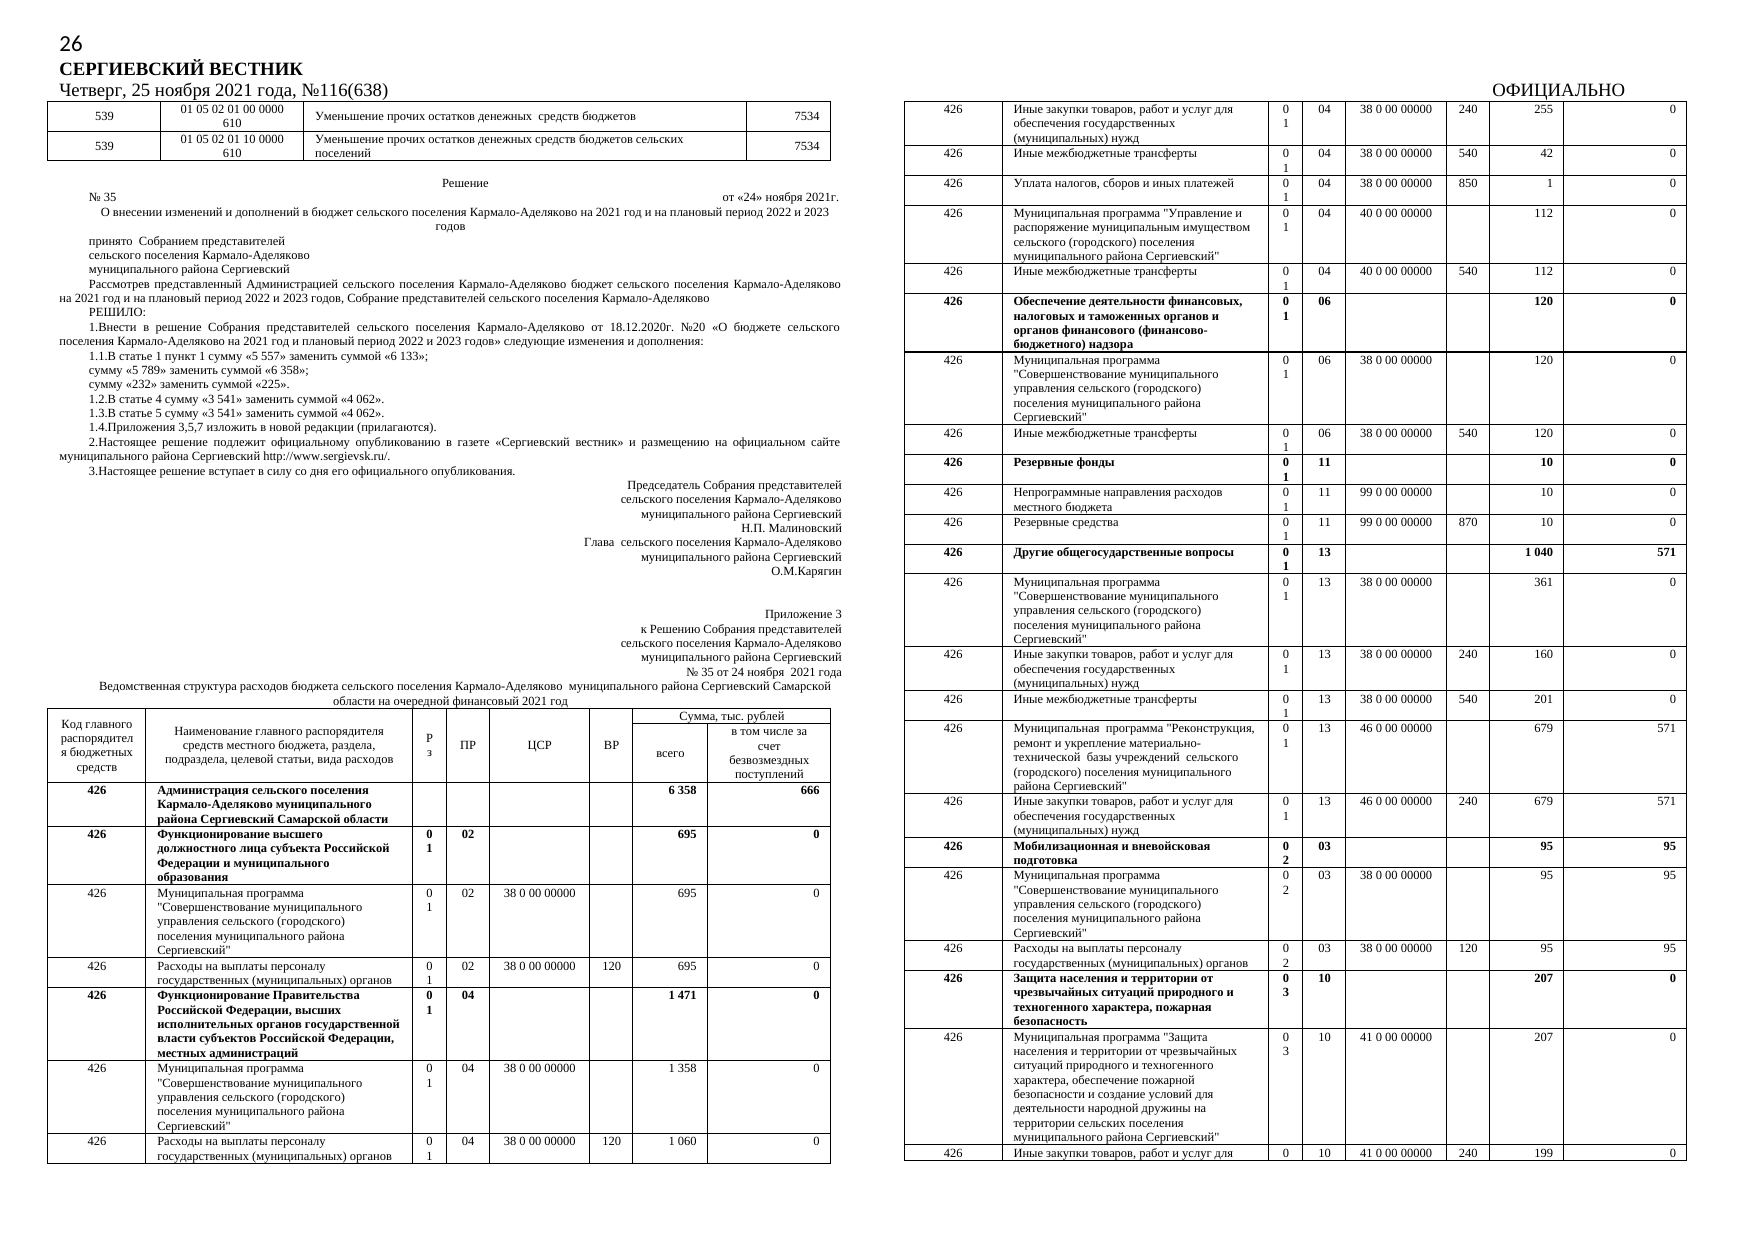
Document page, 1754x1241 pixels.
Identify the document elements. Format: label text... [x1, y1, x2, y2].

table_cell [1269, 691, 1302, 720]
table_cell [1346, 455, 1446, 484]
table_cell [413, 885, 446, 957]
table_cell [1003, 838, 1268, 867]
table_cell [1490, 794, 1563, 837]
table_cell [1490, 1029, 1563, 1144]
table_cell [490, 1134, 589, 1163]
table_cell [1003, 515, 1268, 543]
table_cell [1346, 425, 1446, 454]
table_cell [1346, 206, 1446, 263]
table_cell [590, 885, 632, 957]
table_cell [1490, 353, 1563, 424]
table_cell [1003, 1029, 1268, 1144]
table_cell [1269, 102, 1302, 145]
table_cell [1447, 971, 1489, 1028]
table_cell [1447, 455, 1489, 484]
text принято Собранием представителей [59, 233, 842, 248]
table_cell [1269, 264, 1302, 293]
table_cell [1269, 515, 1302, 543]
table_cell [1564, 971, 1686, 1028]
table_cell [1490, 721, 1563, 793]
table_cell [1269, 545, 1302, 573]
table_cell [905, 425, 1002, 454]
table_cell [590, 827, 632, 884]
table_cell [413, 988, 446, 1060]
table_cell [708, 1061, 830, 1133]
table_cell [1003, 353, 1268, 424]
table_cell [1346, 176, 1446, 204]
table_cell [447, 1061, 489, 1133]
text № 35 от 24 ноября 2021 года [59, 664, 842, 679]
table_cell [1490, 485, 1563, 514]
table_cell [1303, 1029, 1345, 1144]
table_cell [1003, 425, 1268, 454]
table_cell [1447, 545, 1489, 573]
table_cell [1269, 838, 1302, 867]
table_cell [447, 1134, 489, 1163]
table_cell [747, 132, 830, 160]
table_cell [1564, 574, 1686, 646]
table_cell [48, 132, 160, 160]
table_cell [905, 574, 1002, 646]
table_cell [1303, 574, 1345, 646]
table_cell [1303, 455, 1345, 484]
text Председатель Собрания представителей [59, 478, 842, 492]
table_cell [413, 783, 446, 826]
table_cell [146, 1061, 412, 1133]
text муниципального района Сергиевский [59, 262, 842, 276]
text 1.1.В статье 1 пункт 1 сумму «5 557» заменить суммой «6 133»; [59, 348, 842, 363]
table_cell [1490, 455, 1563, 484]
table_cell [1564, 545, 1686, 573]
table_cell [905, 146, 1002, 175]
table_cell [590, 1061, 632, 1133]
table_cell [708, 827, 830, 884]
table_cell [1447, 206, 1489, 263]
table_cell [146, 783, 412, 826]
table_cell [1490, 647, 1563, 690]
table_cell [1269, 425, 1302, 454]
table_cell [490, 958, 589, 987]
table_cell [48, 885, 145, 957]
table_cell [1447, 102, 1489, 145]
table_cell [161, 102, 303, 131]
text сельского поселения Кармало-Аделяково [59, 636, 842, 650]
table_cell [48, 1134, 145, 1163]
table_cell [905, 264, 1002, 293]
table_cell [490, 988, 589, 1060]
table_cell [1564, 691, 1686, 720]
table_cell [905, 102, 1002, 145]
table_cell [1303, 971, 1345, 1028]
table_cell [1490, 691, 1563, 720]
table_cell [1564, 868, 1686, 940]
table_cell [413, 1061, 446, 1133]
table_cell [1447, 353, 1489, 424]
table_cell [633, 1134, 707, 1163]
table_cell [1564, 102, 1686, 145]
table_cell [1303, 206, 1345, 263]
text Н.П. Малиновский [59, 521, 842, 535]
text сельского поселения Кармало-Аделяково [59, 248, 842, 262]
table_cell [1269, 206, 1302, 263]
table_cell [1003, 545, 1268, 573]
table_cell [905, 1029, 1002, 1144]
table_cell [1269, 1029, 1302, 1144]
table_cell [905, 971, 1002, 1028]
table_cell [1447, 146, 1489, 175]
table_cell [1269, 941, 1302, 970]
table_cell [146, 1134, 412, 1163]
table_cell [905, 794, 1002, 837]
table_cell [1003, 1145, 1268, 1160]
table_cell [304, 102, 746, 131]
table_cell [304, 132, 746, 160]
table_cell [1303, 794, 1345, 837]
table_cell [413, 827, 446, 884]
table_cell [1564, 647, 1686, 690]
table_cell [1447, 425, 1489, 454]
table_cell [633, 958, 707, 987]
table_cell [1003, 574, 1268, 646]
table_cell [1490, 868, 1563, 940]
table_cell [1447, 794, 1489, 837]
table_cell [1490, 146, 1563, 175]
text к Решению Собрания представителей [59, 621, 842, 636]
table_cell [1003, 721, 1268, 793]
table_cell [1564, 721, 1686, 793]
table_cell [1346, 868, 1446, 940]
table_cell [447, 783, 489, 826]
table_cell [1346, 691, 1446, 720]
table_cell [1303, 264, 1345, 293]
text РЕШИЛО: [59, 305, 842, 319]
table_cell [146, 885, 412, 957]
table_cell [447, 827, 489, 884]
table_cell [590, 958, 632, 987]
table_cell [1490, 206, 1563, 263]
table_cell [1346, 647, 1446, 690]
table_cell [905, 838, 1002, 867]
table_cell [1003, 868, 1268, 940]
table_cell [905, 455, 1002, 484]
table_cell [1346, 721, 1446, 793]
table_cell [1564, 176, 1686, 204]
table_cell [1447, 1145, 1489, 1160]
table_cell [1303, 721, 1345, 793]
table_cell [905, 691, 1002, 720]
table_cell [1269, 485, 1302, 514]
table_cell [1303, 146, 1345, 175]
text 3.Настоящее решение вступает в силу со дня его официального опубликования. [59, 463, 842, 478]
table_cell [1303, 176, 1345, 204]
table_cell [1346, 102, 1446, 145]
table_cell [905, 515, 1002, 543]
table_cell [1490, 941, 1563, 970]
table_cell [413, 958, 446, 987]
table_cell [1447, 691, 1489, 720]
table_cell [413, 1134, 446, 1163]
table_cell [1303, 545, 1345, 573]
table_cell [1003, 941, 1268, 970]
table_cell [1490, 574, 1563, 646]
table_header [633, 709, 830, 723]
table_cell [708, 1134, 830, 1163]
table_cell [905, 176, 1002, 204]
text 1.2.В статье 4 сумму «3 541» заменить суммой «4 062». [59, 391, 842, 406]
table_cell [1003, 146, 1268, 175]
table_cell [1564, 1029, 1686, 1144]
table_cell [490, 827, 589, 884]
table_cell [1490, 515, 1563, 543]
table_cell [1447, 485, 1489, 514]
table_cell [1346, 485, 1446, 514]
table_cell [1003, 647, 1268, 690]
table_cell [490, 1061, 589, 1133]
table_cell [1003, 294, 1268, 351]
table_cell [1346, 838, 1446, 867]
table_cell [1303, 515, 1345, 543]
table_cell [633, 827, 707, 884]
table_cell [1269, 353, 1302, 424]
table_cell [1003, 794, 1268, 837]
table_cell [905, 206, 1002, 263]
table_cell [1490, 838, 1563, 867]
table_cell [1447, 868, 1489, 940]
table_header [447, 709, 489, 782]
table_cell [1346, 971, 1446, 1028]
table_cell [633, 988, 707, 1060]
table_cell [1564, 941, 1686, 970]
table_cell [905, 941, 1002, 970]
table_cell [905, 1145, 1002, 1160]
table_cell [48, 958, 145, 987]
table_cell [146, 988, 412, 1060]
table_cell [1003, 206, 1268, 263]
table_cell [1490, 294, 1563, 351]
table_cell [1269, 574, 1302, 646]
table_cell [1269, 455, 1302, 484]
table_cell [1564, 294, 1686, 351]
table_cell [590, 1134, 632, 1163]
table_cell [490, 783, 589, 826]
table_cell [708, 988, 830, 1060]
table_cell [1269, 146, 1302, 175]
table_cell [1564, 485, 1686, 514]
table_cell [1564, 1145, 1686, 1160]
text муниципального района Сергиевский [59, 650, 842, 664]
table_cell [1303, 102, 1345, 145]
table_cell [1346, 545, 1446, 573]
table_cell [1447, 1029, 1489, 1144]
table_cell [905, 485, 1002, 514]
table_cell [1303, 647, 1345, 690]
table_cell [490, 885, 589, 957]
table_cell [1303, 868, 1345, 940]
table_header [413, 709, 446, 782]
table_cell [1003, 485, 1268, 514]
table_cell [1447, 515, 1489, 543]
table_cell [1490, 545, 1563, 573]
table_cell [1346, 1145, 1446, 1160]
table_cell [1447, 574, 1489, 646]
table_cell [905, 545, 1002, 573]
text № 35 от «24» ноября 2021г. [59, 190, 842, 204]
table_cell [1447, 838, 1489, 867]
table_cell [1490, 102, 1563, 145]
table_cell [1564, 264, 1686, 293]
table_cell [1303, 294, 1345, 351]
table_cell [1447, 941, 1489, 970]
text О внесении изменений и дополнений в бюджет сельского поселения Кармало-Аделяково на 2021 год и на плановый период 2022 и 2023 годов [59, 204, 842, 233]
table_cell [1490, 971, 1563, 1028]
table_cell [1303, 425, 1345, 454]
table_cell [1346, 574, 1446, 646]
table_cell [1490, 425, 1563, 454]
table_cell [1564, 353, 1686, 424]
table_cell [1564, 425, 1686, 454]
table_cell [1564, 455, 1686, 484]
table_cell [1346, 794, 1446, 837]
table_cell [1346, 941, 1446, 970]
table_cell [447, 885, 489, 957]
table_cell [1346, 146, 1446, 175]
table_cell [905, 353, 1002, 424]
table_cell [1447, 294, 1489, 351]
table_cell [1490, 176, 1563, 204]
text 1.Внести в решение Собрания представителей сельского поселения Кармало-Аделяково от 18.12.2020г. №20 «О бюджете сельского поселения Кармало-Аделяково на 2021 год и плановый период 2022 и 2023 годов» следующие изменения и дополнения: [59, 319, 842, 348]
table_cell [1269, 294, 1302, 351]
text 1.3.В статье 5 сумму «3 541» заменить суммой «4 062». [59, 406, 842, 420]
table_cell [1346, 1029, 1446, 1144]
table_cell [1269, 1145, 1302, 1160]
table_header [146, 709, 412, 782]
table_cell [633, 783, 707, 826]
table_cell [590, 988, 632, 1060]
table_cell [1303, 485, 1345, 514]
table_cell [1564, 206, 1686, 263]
text сумму «5 789» заменить суммой «6 358»; [59, 363, 842, 377]
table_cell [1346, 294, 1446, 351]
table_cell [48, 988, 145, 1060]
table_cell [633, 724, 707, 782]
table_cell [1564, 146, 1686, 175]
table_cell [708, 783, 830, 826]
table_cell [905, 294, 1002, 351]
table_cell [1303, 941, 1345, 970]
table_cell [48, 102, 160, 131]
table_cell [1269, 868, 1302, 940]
text О.М.Карягин [59, 564, 842, 578]
text Глава сельского поселения Кармало-Аделяково [59, 535, 842, 549]
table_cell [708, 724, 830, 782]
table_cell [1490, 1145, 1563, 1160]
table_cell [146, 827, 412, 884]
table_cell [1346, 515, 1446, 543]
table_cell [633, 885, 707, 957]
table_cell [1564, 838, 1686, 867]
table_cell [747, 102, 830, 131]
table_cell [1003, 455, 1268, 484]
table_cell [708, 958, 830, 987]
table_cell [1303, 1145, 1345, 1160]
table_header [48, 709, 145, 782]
text Ведомственная структура расходов бюджета сельского поселения Кармало-Аделяково муниципального района Сергиевский Самарской области на очередной финансовый 2021 год [59, 679, 842, 708]
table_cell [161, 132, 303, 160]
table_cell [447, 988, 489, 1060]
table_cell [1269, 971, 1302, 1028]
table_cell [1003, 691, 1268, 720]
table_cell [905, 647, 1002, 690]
text 2.Настоящее решение подлежит официальному опубликованию в газете «Сергиевский вестник» и размещению на официальном сайте муниципального района Сергиевский http://www.sergievsk.ru/. [59, 434, 842, 463]
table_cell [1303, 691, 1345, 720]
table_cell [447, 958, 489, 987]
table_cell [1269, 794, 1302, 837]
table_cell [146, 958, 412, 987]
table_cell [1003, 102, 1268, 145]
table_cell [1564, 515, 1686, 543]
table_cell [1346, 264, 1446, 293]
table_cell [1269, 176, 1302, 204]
text муниципального района Сергиевский [59, 506, 842, 521]
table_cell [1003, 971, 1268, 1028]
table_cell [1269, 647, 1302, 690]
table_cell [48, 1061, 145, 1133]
text Приложение 3 [59, 607, 842, 621]
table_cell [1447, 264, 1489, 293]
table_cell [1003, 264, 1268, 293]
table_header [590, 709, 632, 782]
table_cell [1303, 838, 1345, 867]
text муниципального района Сергиевский [59, 549, 842, 564]
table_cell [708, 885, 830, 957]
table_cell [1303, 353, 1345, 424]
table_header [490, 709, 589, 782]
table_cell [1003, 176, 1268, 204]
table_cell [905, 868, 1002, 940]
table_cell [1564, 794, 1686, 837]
text сумму «232» заменить суммой «225». [59, 377, 842, 391]
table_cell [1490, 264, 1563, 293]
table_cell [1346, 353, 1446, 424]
text 1.4.Приложения 3,5,7 изложить в новой редакции (прилагаются). [59, 420, 842, 434]
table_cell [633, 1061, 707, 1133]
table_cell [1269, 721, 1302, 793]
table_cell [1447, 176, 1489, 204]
text Рассмотрев представленный Администрацией сельского поселения Кармало-Аделяково бюджет сельского поселения Кармало-Аделяково на 2021 год и на плановый период 2022 и 2023 годов, Собрание представителей сельского поселения Кармало-Аделяково [59, 276, 842, 305]
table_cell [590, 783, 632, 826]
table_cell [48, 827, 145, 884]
text Решение [59, 176, 842, 190]
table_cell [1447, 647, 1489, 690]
text сельского поселения Кармало-Аделяково [59, 492, 842, 506]
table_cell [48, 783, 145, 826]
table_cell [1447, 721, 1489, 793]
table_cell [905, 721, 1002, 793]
